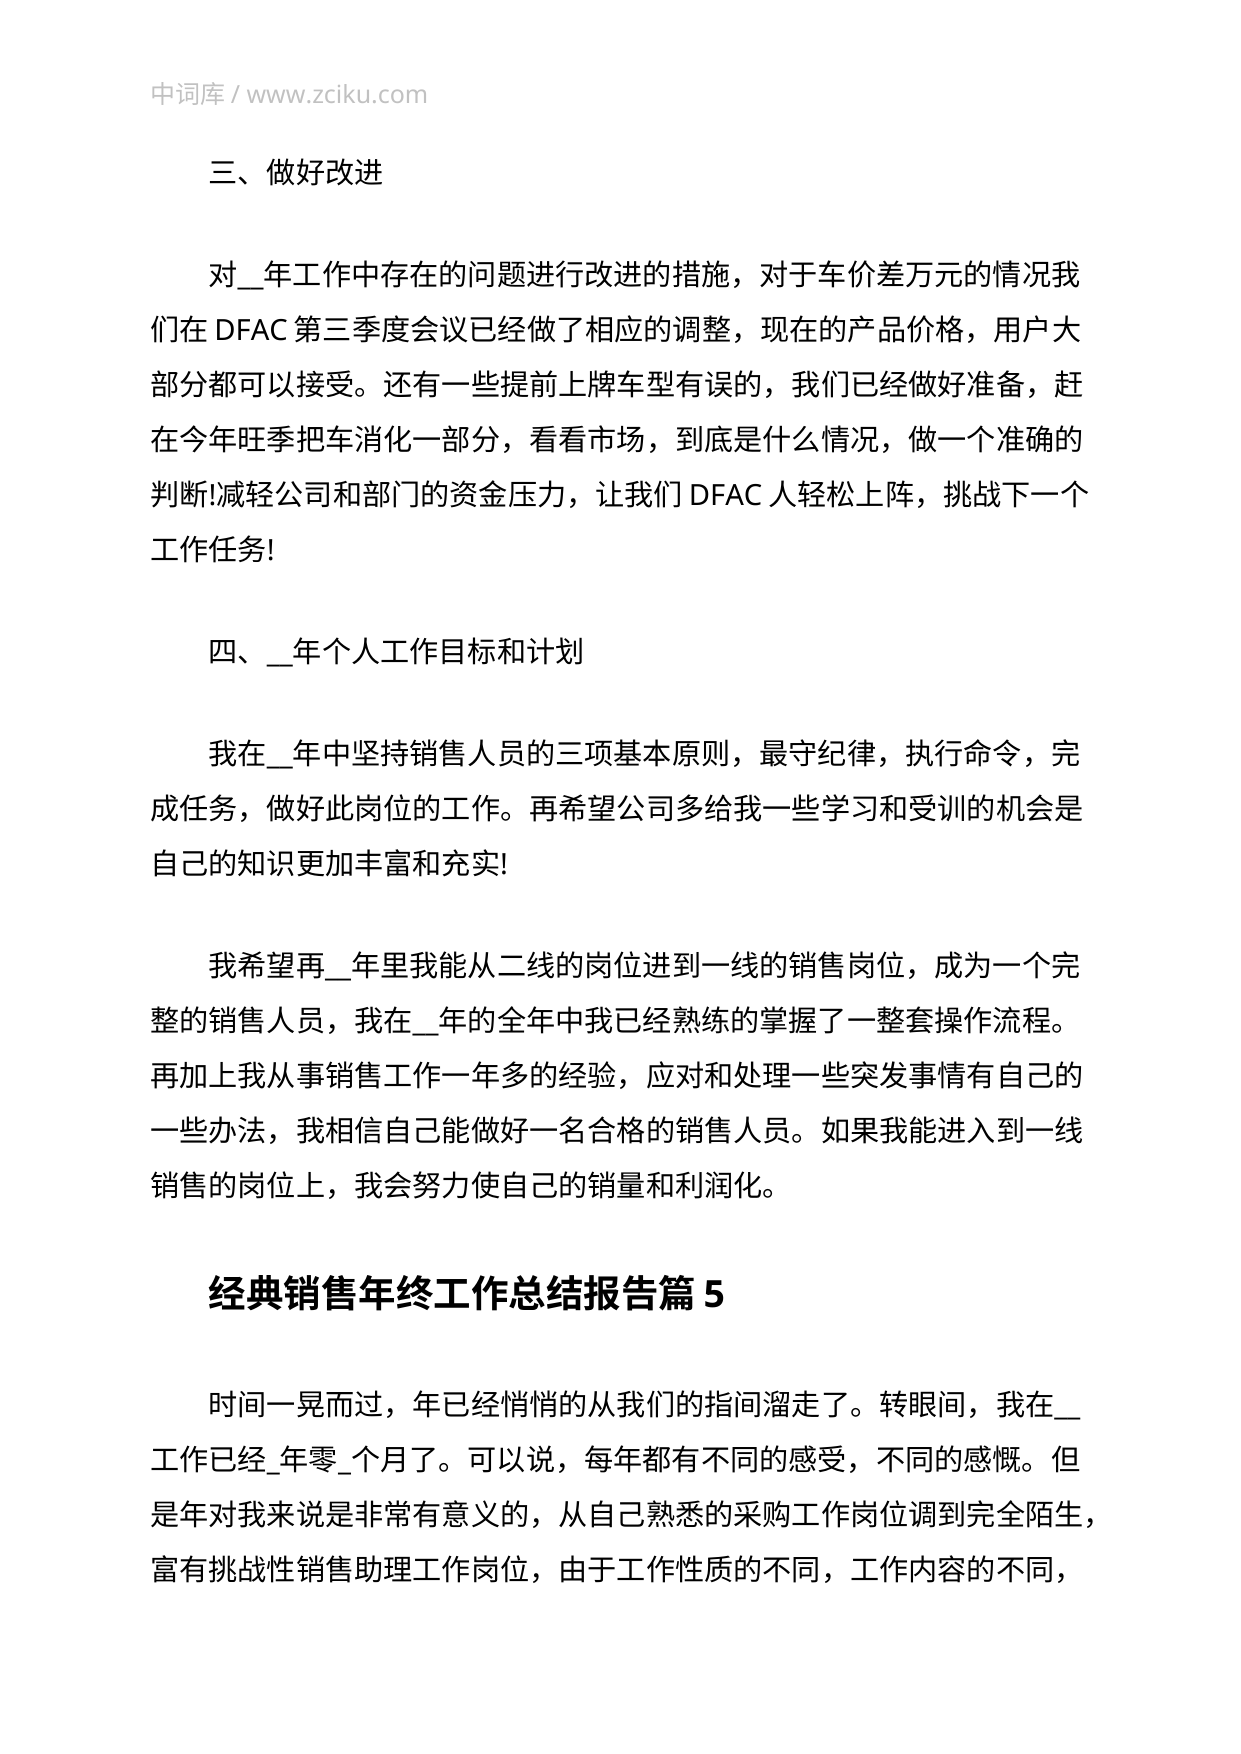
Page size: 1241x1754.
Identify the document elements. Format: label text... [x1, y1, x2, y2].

text 对__年工作中存在的问题进行改进的措施，对于车价差万元的情况我们在DFAC第三季度会议已经做了相应的调整，现在的产品价格，用户大部分都可以接受。还有一些提前上牌车型有误的，我们已经做好准备，赶在今年旺季把车消化一部分，看看市场，到底是什么情况，做一个准确的判断!减轻公司和部门的资金压力，让我们DFAC人轻松上阵，挑战下一个工作任务! [150, 252, 1090, 569]
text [150, 1382, 1090, 1589]
text 经典销售年终工作总结报告篇5 [150, 1264, 1090, 1318]
text 四、__年个人工作目标和计划 [150, 628, 1090, 671]
text 三、做好改进 [150, 150, 1090, 192]
text 我在__年中坚持销售人员的三项基本原则，最守纪律，执行命令，完成任务，做好此岗位的工作。再希望公司多给我一些学习和受训的机会是自己的知识更加丰富和充实! [150, 731, 1090, 883]
text 我希望再__年里我能从二线的岗位进到一线的销售岗位，成为一个完整的销售人员，我在__年的全年中我已经熟练的掌握了一整套操作流程。再加上我从事销售工作一年多的经验，应对和处理一些突发事情有自己的一些办法，我相信自己能做好一名合格的销售人员。如果我能进入到一线销售的岗位上，我会努力使自己的销量和利润化。 [150, 942, 1090, 1204]
